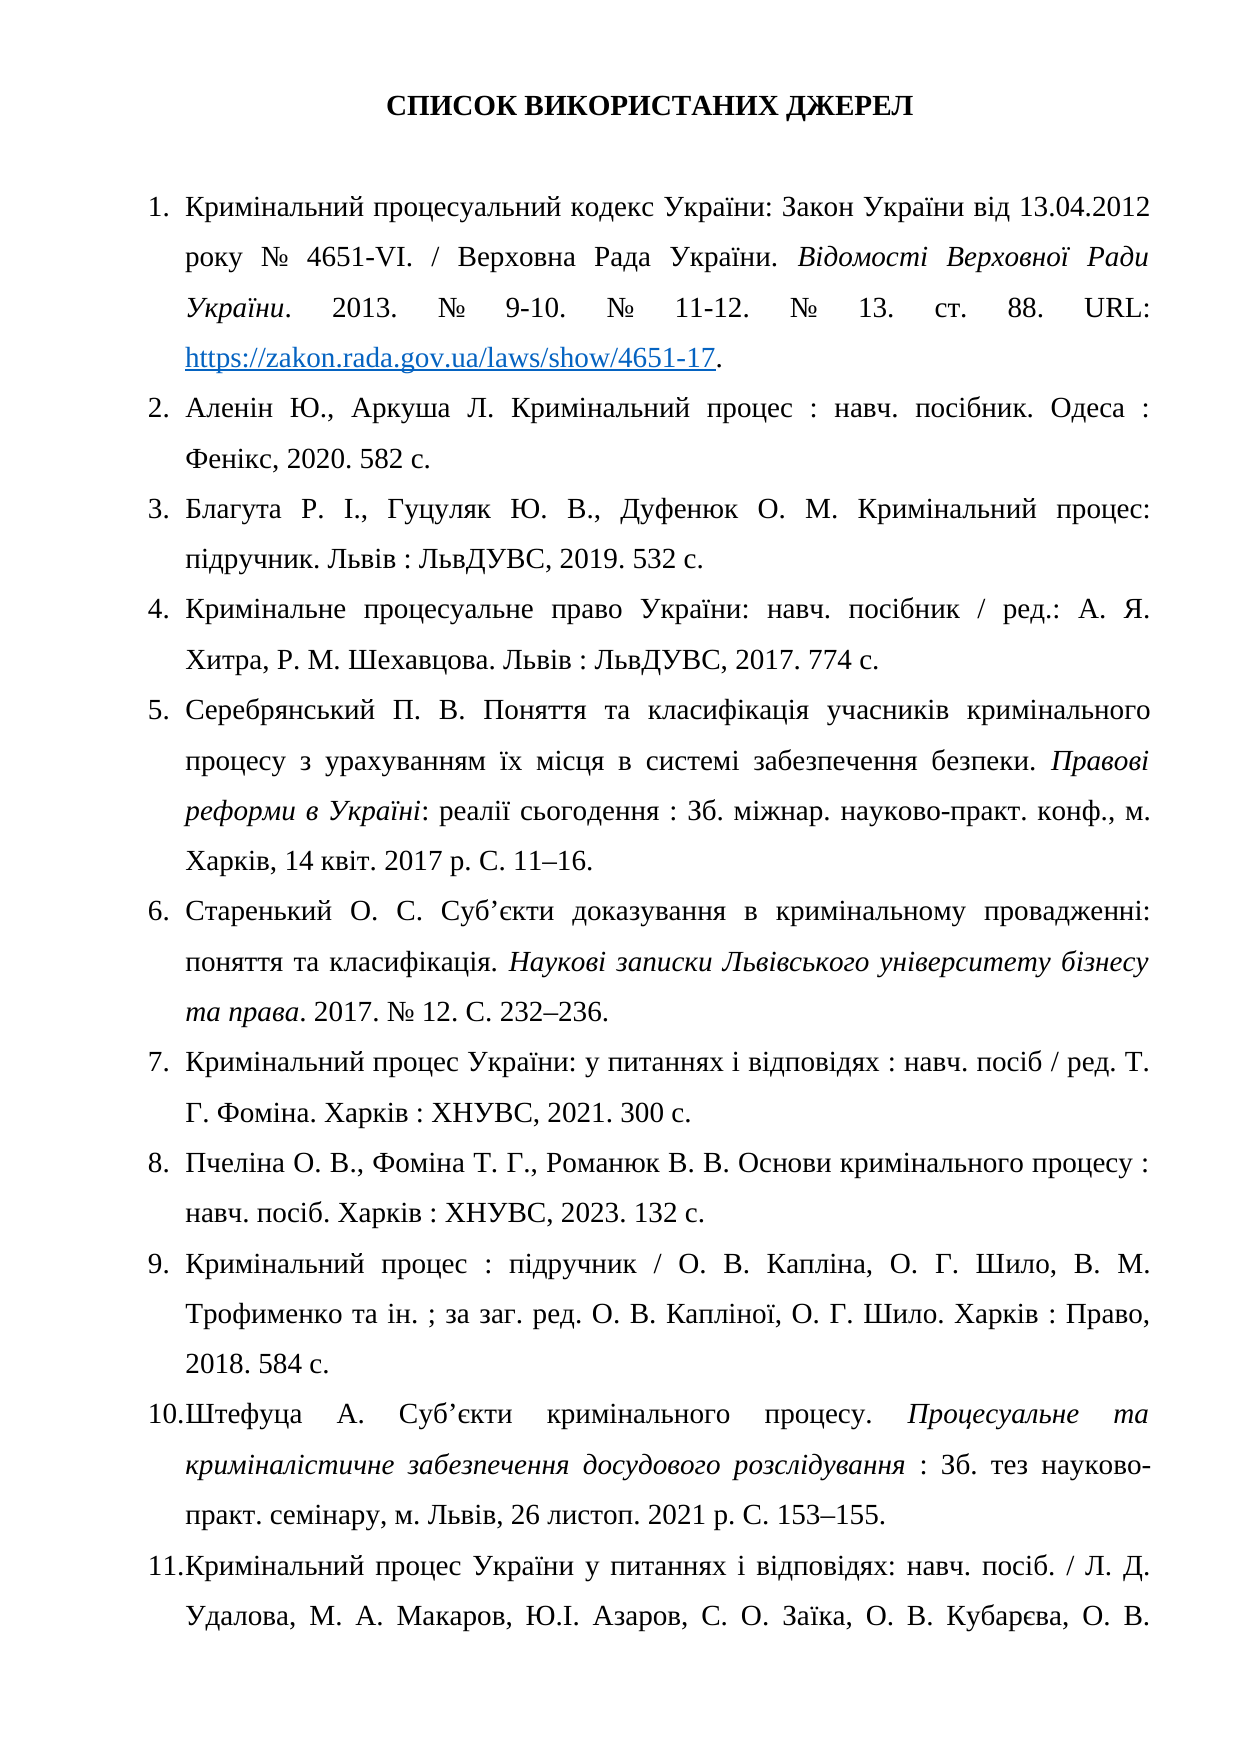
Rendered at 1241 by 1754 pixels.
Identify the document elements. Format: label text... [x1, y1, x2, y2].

list Кримінальний процес України: у питаннях і відповідях : навч. посіб / ред. Т. Г. Фоміна. Харків : ХНУВС, 2021. 300 с. [148, 1044, 1152, 1128]
list Серебрянський П. В. Поняття та класифікація учасників кримінального процесу з урахуванням їх місця в системі забезпечення безпеки. Правові реформи в Україні: реалії сьогодення : Зб. міжнар. науково-практ. конф., м. Харків, 14 квіт. 2017 р. С. 11–16. [148, 692, 1152, 877]
list Благута Р. І., Гуцуляк Ю. В., Дуфенюк О. М. Кримінальний процес: підручник. Львів : ЛьвДУВС, 2019. 532 с. [148, 491, 1152, 575]
list Кримінальне процесуальне право України: навч. посібник / ред.: А. Я. Хитра, Р. М. Шехавцова. Львів : ЛьвДУВС, 2017. 774 с. [148, 592, 1152, 676]
list Пчеліна О. В., Фоміна Т. Г., Романюк В. В. Основи кримінального процесу : навч. посіб. Харків : ХНУВС, 2023. 132 с. [148, 1145, 1152, 1229]
list Кримінальний процесуальний кодекс України: Закон України від 13.04.2012 року № 4651-VI. / Верховна Рада України. Відомості Верховної Ради України. 2013. № 9-10. № 11-12. № 13. ст. 88. URL: https://zakon.rada.gov.ua/laws/show/4651-17. [148, 189, 1152, 374]
list Кримінальний процес : підручник / О. В. Капліна, О. Г. Шило, В. М. Трофименко та ін. ; за заг. ред. О. В. Капліної, О. Г. Шило. Харків : Право, 2018. 584 с. [148, 1246, 1152, 1380]
list Старенький О. С. Суб’єкти доказування в кримінальному провадженні: поняття та класифікація. Наукові записки Львівського університету бізнесу та права. 2017. № 12. С. 232–236. [148, 893, 1152, 1028]
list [148, 1548, 1152, 1631]
list Аленін Ю., Аркуша Л. Кримінальний процес : навч. посібник. Одеса : Фенікс, 2020. 582 с. [148, 390, 1152, 474]
text Список використаних джерел [148, 88, 1152, 122]
list Штефуца А. Суб’єкти кримінального процесу. Процесуальне та криміналістичне забезпечення досудового розслідування : Зб. тез науково-практ. семінару, м. Львів, 26 листоп. 2021 р. С. 153–155. [148, 1397, 1152, 1531]
